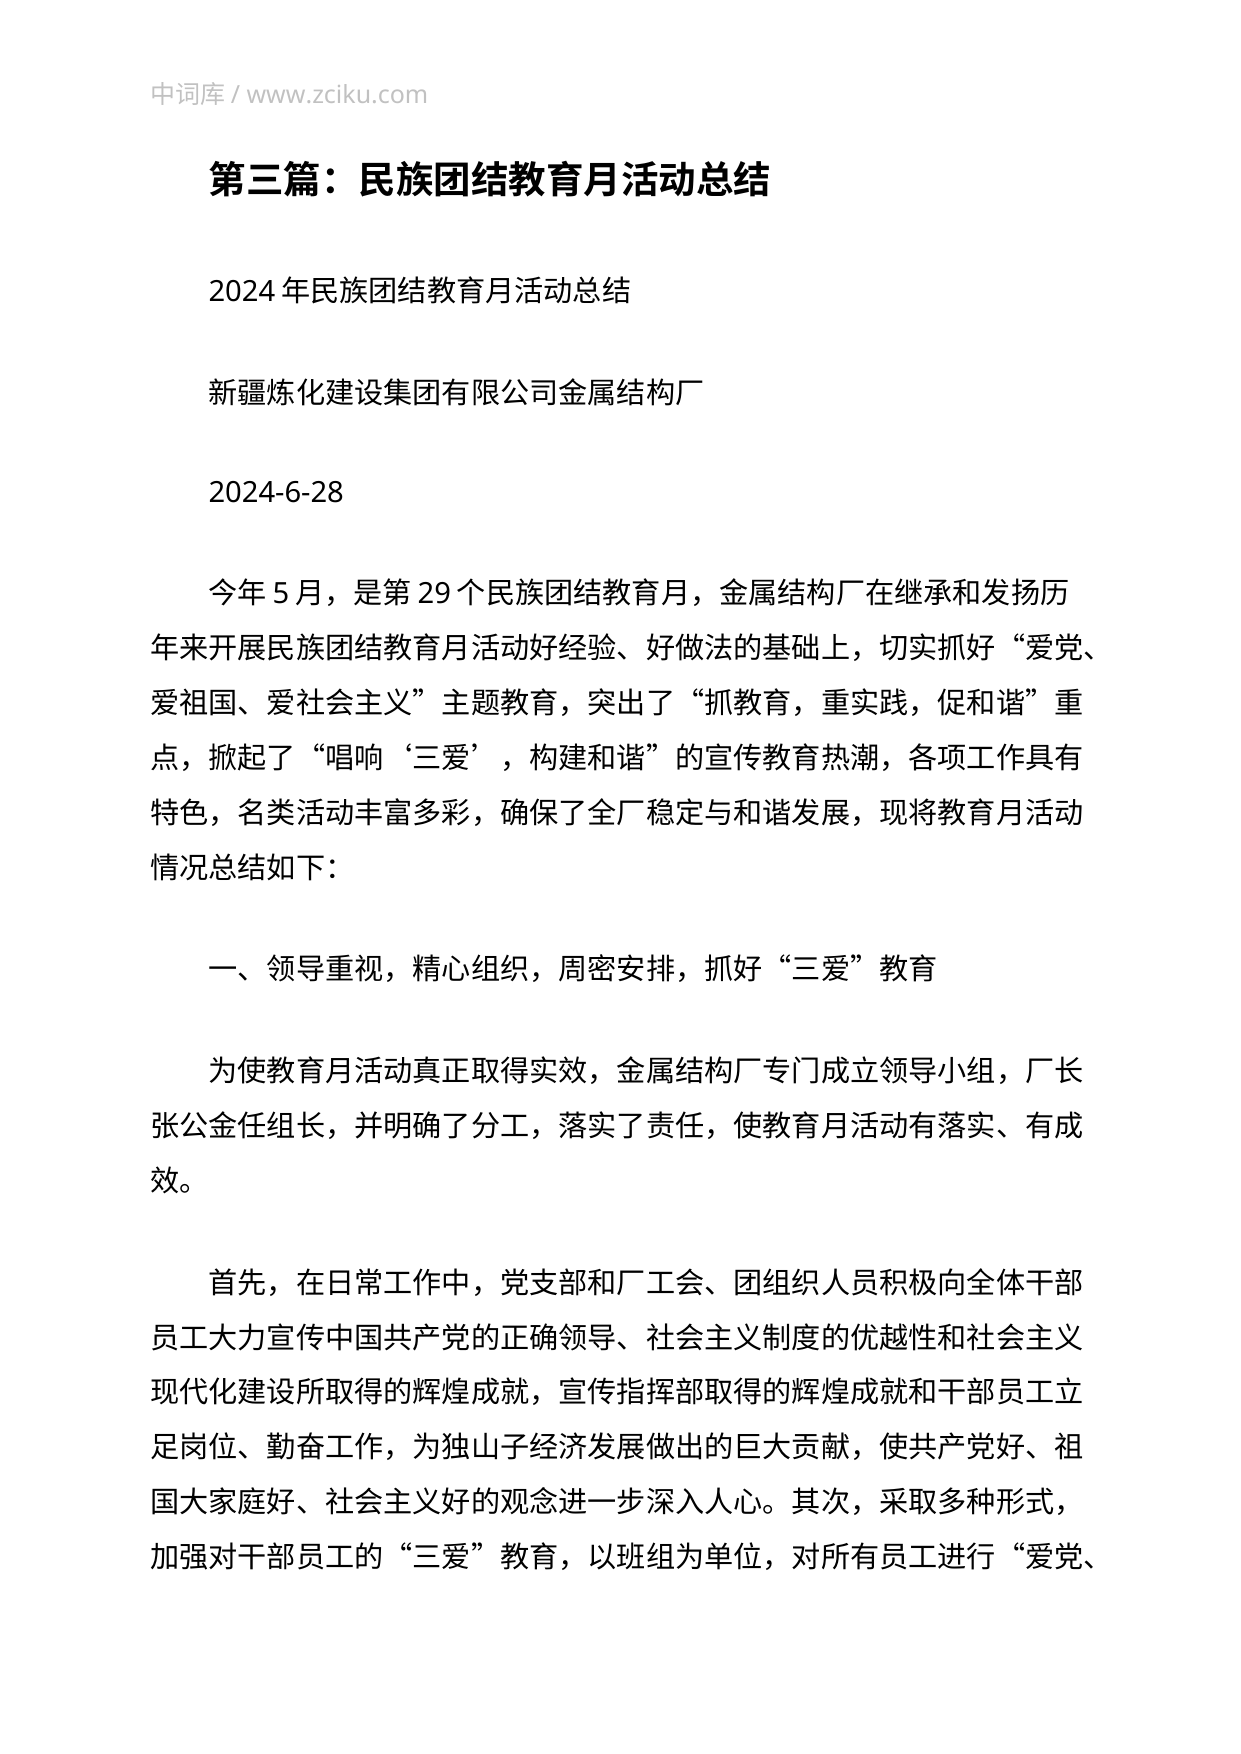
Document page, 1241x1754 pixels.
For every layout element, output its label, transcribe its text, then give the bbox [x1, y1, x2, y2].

text 一、领导重视，精心组织，周密安排，抓好“三爱”教育 [150, 946, 1090, 988]
text 新疆炼化建设集团有限公司金属结构厂 [150, 369, 1090, 412]
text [150, 1259, 1090, 1576]
text 2024年民族团结教育月活动总结 [150, 267, 1090, 310]
text 第三篇：民族团结教育月活动总结 [150, 150, 1090, 204]
text 今年5月，是第29个民族团结教育月，金属结构厂在继承和发扬历年来开展民族团结教育月活动好经验、好做法的基础上，切实抓好“爱党、爱祖国、爱社会主义”主题教育，突出了“抓教育，重实践，促和谐”重点，掀起了“唱响‘三爱’，构建和谐”的宣传教育热潮，各项工作具有特色，名类活动丰富多彩，确保了全厂稳定与和谐发展，现将教育月活动情况总结如下： [150, 569, 1090, 886]
text 2024-6-28 [150, 471, 1090, 511]
text 为使教育月活动真正取得实效，金属结构厂专门成立领导小组，厂长张公金任组长，并明确了分工，落实了责任，使教育月活动有落实、有成效。 [150, 1048, 1090, 1200]
